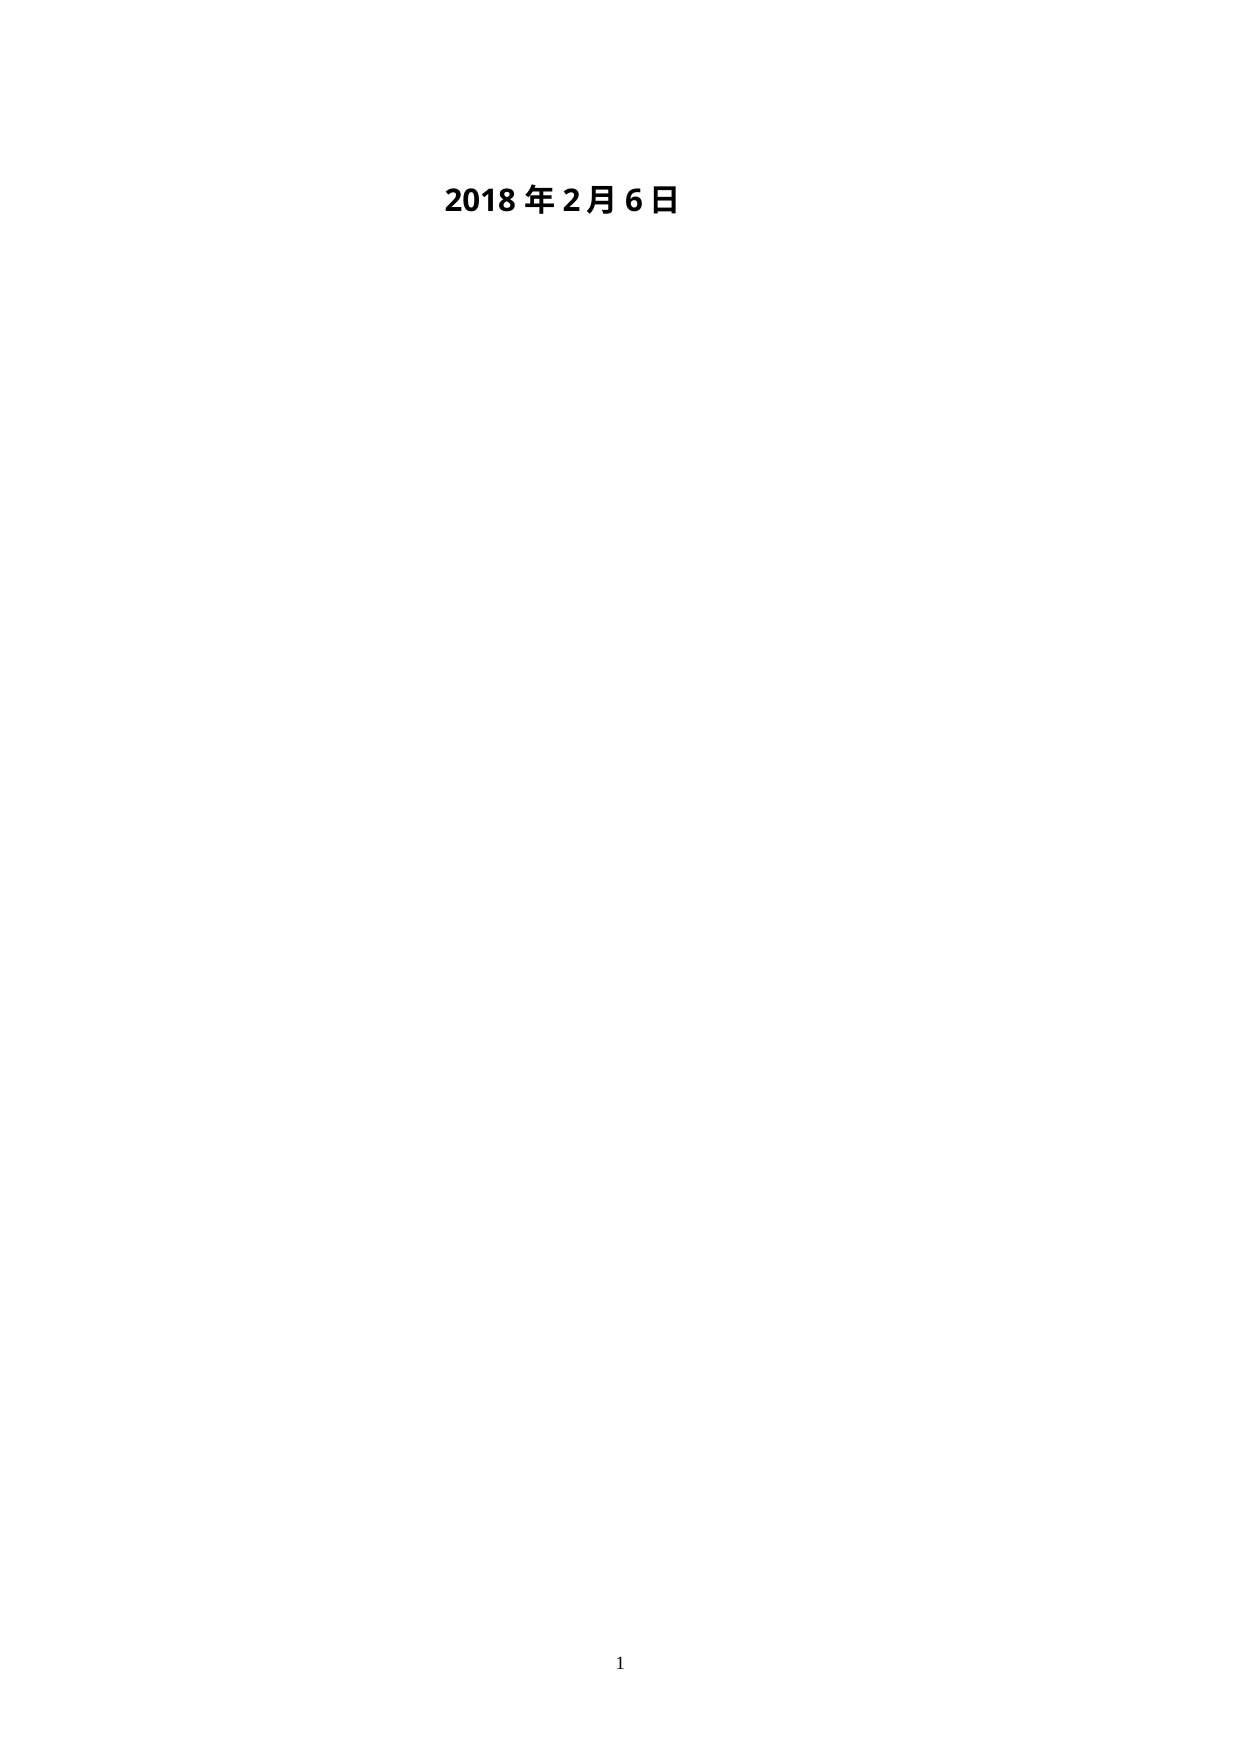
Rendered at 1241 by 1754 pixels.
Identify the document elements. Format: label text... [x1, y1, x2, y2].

text 2018 年 2月 6日 [183, 164, 803, 232]
